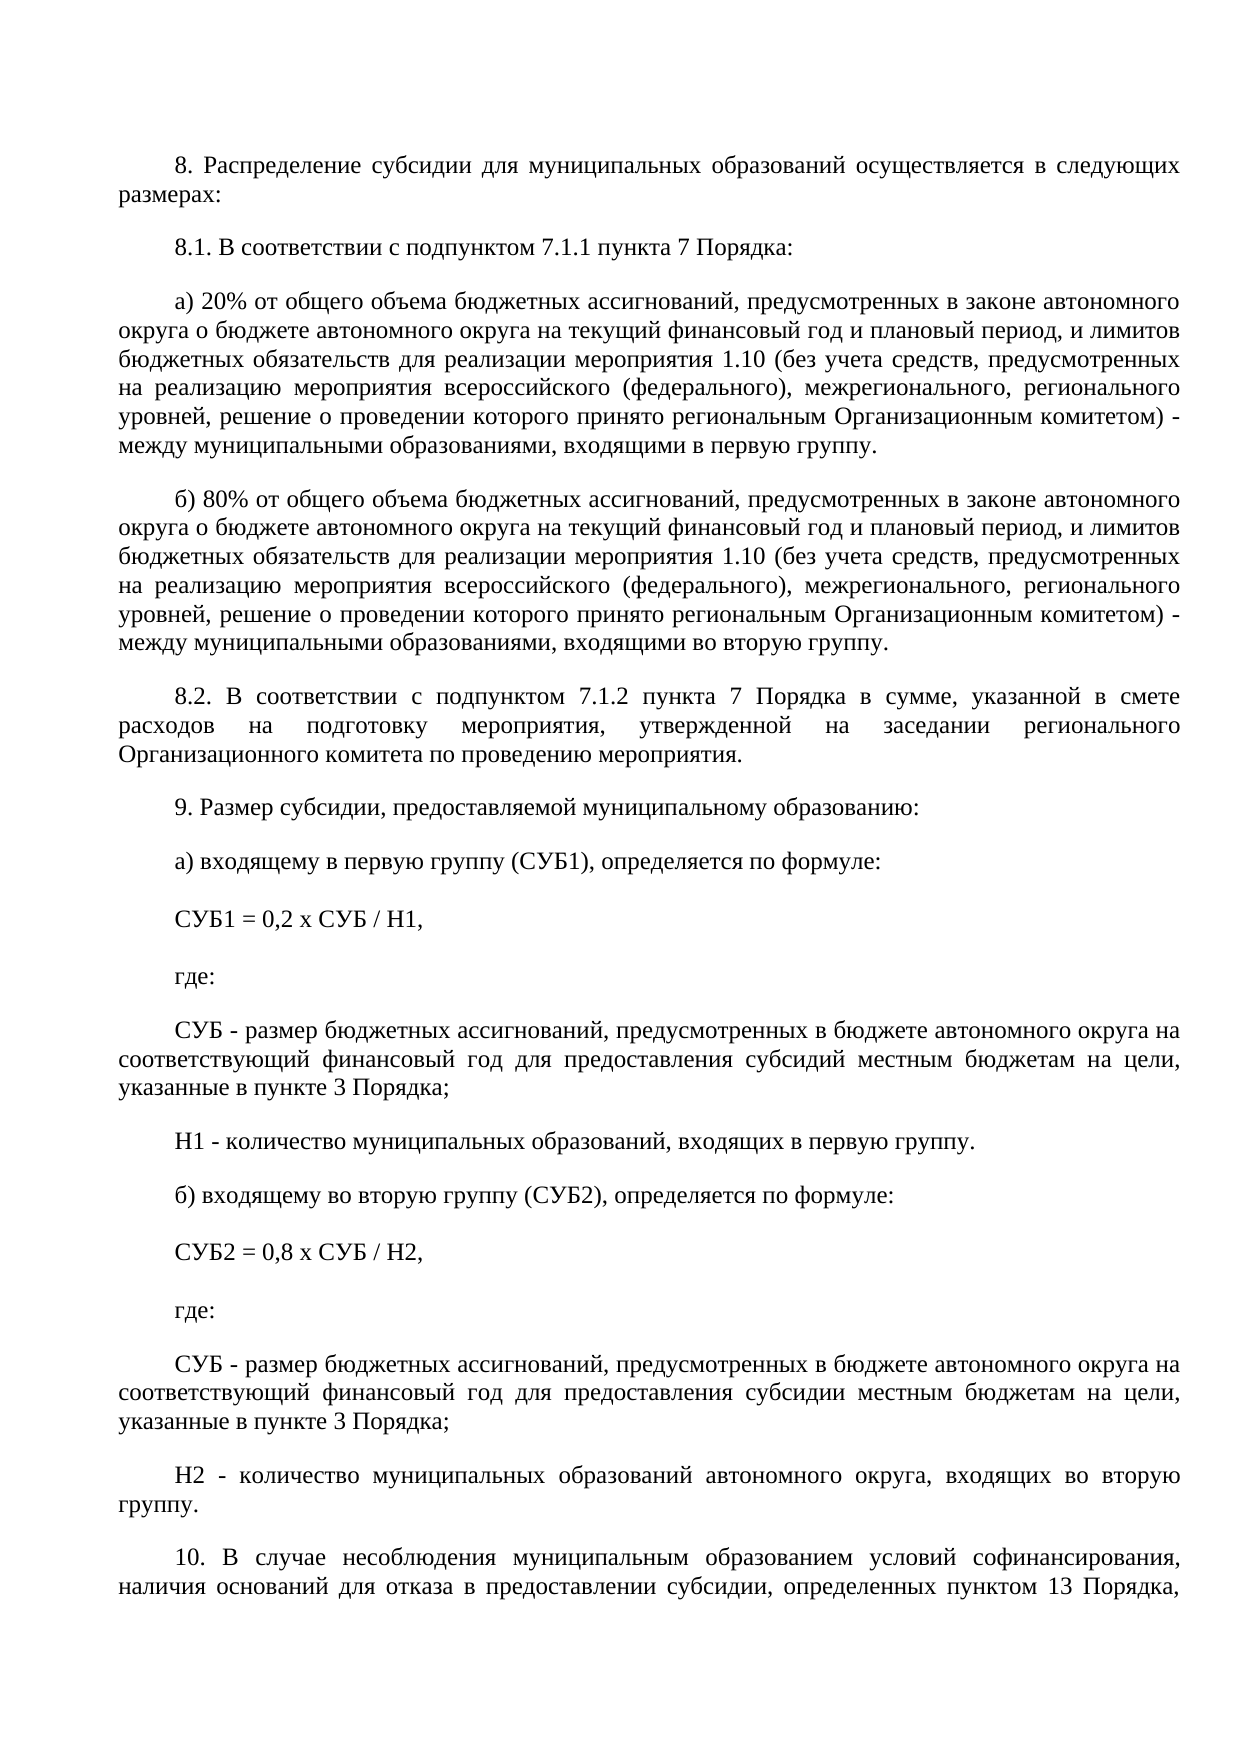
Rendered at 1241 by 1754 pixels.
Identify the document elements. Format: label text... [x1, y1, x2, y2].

text б) входящему во вторую группу (СУБ2), определяется по формуле: [118, 1180, 1181, 1209]
text б) 80% от общего объема бюджетных ассигнований, предусмотренных в законе автономного округа о бюджете автономного округа на текущий финансовый год и плановый период, и лимитов бюджетных обязательств для реализации мероприятия 1.10 (без учета средств, предусмотренных на реализацию мероприятия всероссийского (федерального), межрегионального, регионального уровней, решение о проведении которого принято региональным Организационным комитетом) - между муниципальными образованиями, входящими во вторую группу. [118, 484, 1181, 656]
text где: [118, 1295, 1181, 1324]
text 8. Распределение субсидии для муниципальных образований осуществляется в следующих размерах: [118, 150, 1181, 207]
text а) 20% от общего объема бюджетных ассигнований, предусмотренных в законе автономного округа о бюджете автономного округа на текущий финансовый год и плановый период, и лимитов бюджетных обязательств для реализации мероприятия 1.10 (без учета средств, предусмотренных на реализацию мероприятия всероссийского (федерального), межрегионального, регионального уровней, решение о проведении которого принято региональным Организационным комитетом) - между муниципальными образованиями, входящими в первую группу. [118, 286, 1181, 459]
text 9. Размер субсидии, предоставляемой муниципальному образованию: [118, 792, 1181, 821]
text а) входящему в первую группу (СУБ1), определяется по формуле: [118, 846, 1181, 875]
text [118, 1542, 1181, 1600]
text 8.2. В соответствии с подпунктом 7.1.2 пункта 7 Порядка в сумме, указанной в смете расходов на подготовку мероприятия, утвержденной на заседании регионального Организационного комитета по проведению мероприятия. [118, 681, 1181, 767]
text Н1 - количество муниципальных образований, входящих в первую группу. [118, 1126, 1181, 1155]
text Н2 - количество муниципальных образований автономного округа, входящих во вторую группу. [118, 1460, 1181, 1517]
text СУБ1 = 0,2 x СУБ / Н1, [118, 904, 1181, 932]
text СУБ - размер бюджетных ассигнований, предусмотренных в бюджете автономного округа на соответствующий финансовый год для предоставления субсидий местным бюджетам на цели, указанные в пункте 3 Порядка; [118, 1015, 1181, 1101]
text 8.1. В соответствии с подпунктом 7.1.1 пункта 7 Порядка: [118, 232, 1181, 261]
text СУБ - размер бюджетных ассигнований, предусмотренных в бюджете автономного округа на соответствующий финансовый год для предоставления субсидии местным бюджетам на цели, указанные в пункте 3 Порядка; [118, 1349, 1181, 1435]
text СУБ2 = 0,8 x СУБ / Н2, [118, 1237, 1181, 1266]
text где: [118, 961, 1181, 990]
